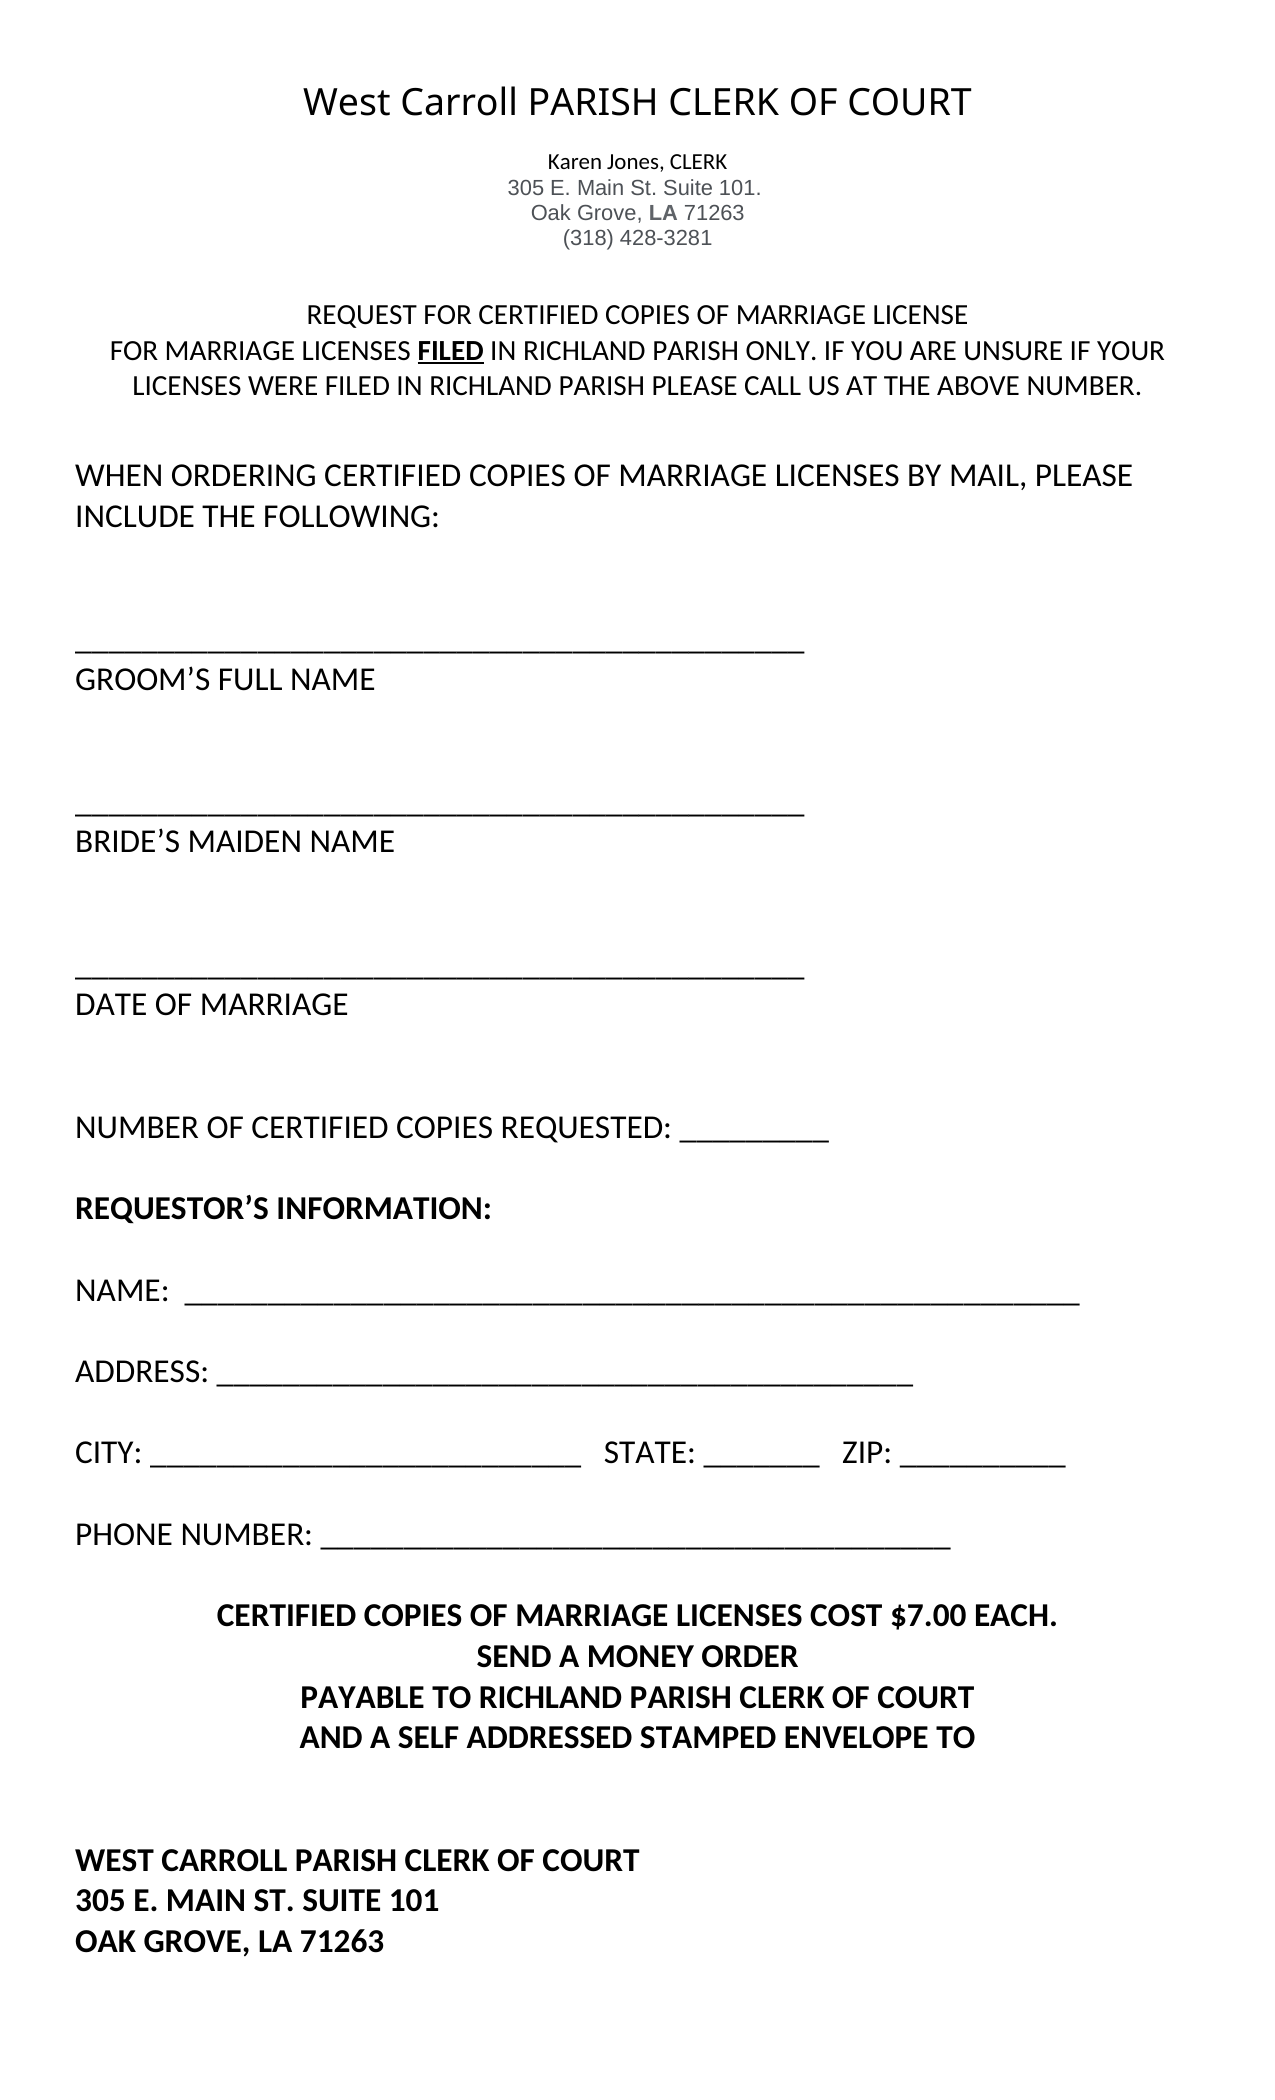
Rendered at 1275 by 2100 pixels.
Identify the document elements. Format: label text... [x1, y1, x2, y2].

text GROOM’S FULL NAME [75, 658, 1200, 698]
text DATE OF MARRIAGE [75, 983, 1200, 1024]
text REQUEST FOR CERTIFIED COPIES OF MARRIAGE LICENSE [75, 296, 1200, 332]
text West Carroll PARISH CLERK OF COURT [75, 75, 1200, 126]
text 305 E. Main St. Suite 101. Oak Grove, LA 71263 (318) 428-3281 [712, 175, 1200, 250]
text AND A SELF ADDRESSED STAMPED ENVELOPE TO [75, 1717, 1200, 1757]
text REQUESTOR’S INFORMATION: [75, 1187, 1200, 1228]
text ____________________________________________ [75, 780, 1200, 821]
text CERTIFIED COPIES OF MARRIAGE LICENSES COST $7.00 EACH. [75, 1594, 1200, 1635]
text CITY: __________________________ STATE: _______ ZIP: __________ [75, 1431, 1200, 1472]
text NAME: ______________________________________________________ [75, 1268, 1200, 1309]
text SEND A MONEY ORDER [75, 1635, 1200, 1676]
text BRIDE’S MAIDEN NAME [75, 821, 1200, 861]
text PAYABLE TO RICHLAND PARISH CLERK OF COURT [75, 1676, 1200, 1717]
text WHEN ORDERING CERTIFIED COPIES OF MARRIAGE LICENSES BY MAIL, PLEASE INCLUDE THE FOLLOWING: [75, 454, 1200, 535]
text 305 E. Main St. Suite 101. Oak Grove, LA 71263 (318) 428-3281 [75, 175, 563, 250]
text ____________________________________________ [75, 943, 1200, 983]
text NUMBER OF CERTIFIED COPIES REQUESTED: _________ [75, 1106, 1200, 1146]
text FOR MARRIAGE LICENSES FILED IN RICHLAND PARISH ONLY. IF YOU ARE UNSURE IF YOUR LICENSES WERE FILED IN RICHLAND PARISH PLEASE CALL US AT THE ABOVE NUMBER. [75, 332, 1200, 403]
text Karen Jones, CLERK [75, 147, 1200, 175]
text 305 E. MAIN ST. SUITE 101 [75, 1879, 1200, 1920]
text WEST CARROLL PARISH CLERK OF COURT [75, 1839, 1200, 1879]
text PHONE NUMBER: ______________________________________ [75, 1513, 1200, 1554]
text ADDRESS: __________________________________________ [75, 1350, 1200, 1391]
text ____________________________________________ [75, 617, 1200, 658]
text OAK GROVE, LA 71263 [75, 1920, 1200, 1961]
